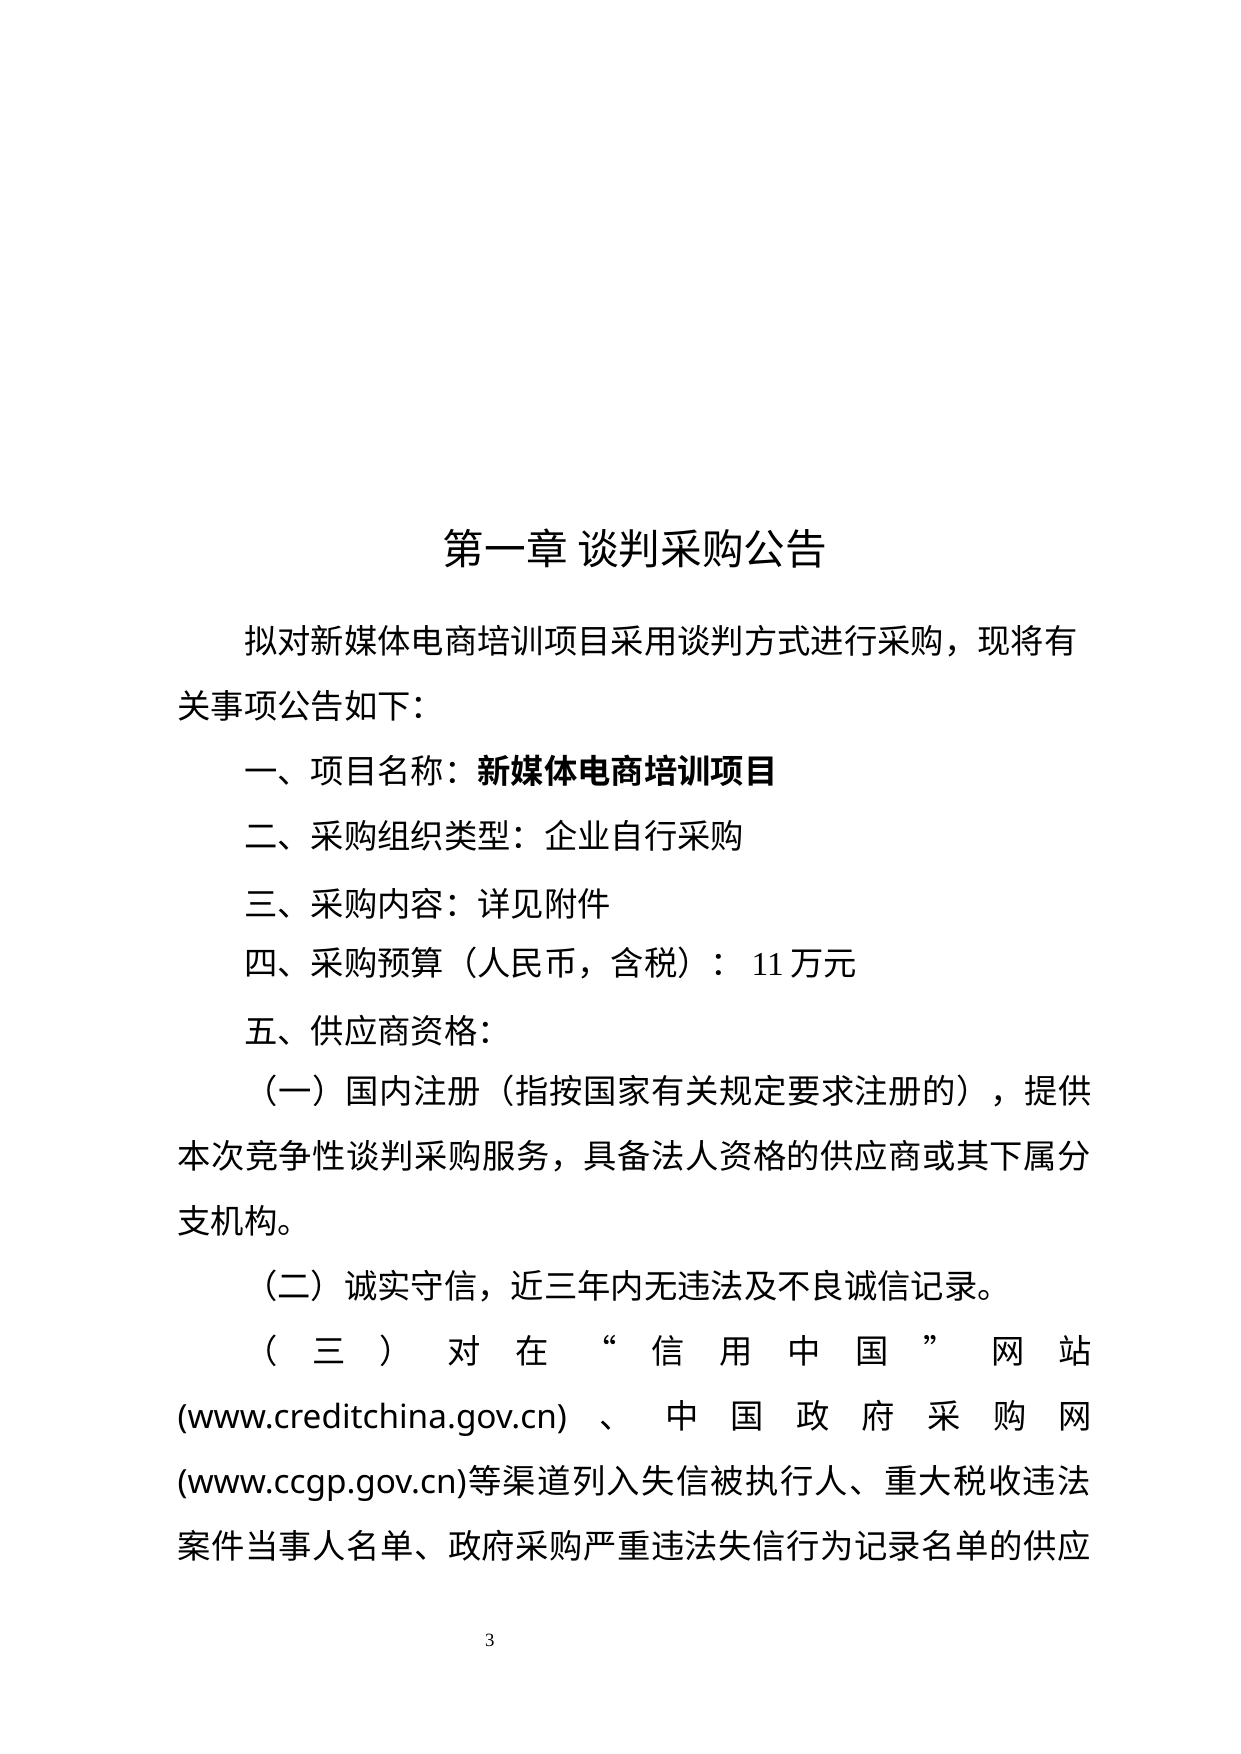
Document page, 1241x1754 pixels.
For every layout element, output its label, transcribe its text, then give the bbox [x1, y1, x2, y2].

text （一）国内注册（指按国家有关规定要求注册的），提供本次竞争性谈判采购服务，具备法人资格的供应商或其下属分支机构。 [177, 1056, 1092, 1251]
text 五、供应商资格： [177, 994, 1092, 1056]
text 一、项目名称：新媒体电商培训项目 [177, 736, 1092, 801]
text 二、采购组织类型：企业自行采购 [177, 801, 1092, 866]
text 三、采购内容：详见附件 [177, 866, 1092, 929]
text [177, 1316, 1092, 1576]
text （二）诚实守信，近三年内无违法及不良诚信记录。 [177, 1251, 1092, 1316]
text 四、采购预算（人民币，含税）： 11万元 [177, 929, 1092, 994]
subtitle 第一章 谈判采购公告 [177, 514, 1092, 579]
text 拟对新媒体电商培训项目采用谈判方式进行采购，现将有关事项公告如下： [177, 606, 1092, 736]
